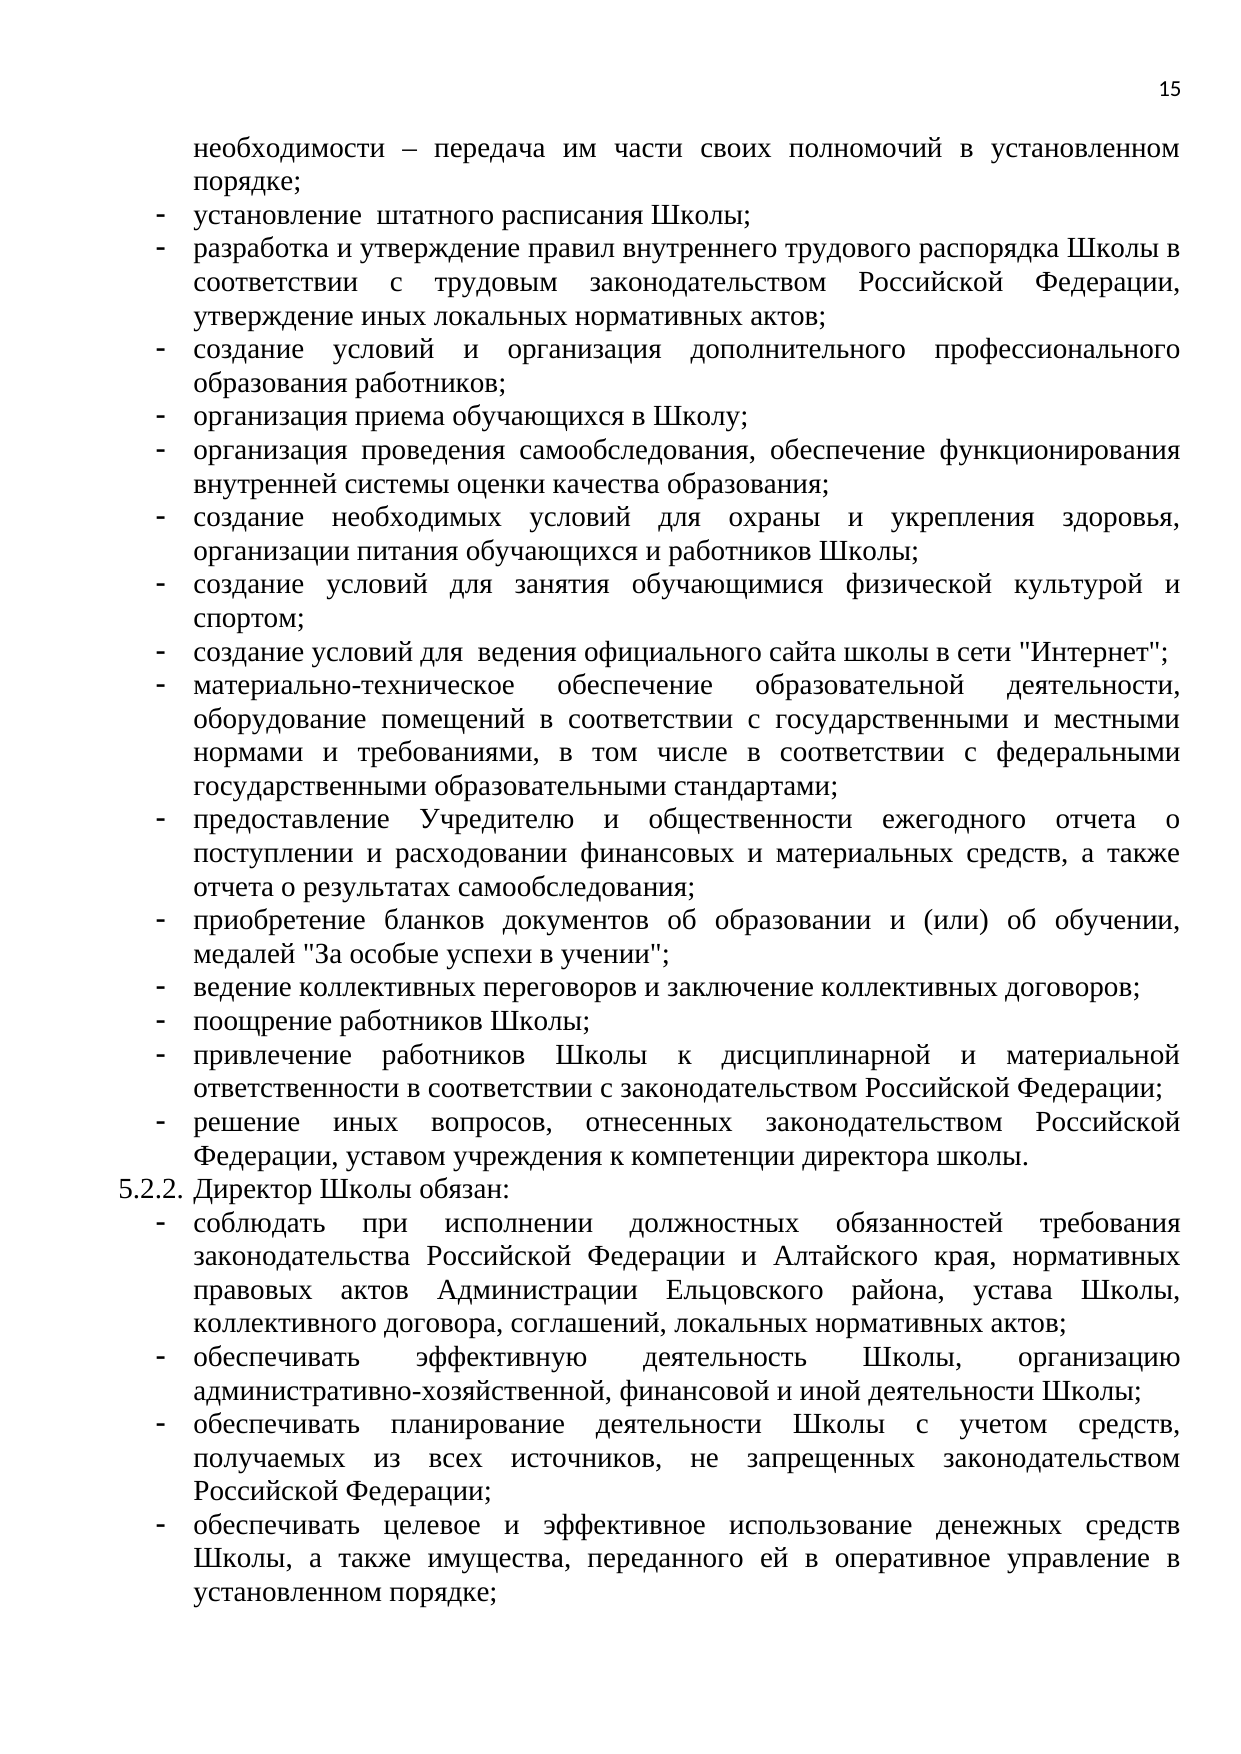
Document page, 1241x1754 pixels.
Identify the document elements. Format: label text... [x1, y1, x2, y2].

list предоставление Учредителю и общественности ежегодного отчета о поступлении и расходовании финансовых и материальных средств, а также отчета о результатах самообследования; [156, 802, 1181, 902]
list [156, 130, 1181, 197]
list создание условий и организация дополнительного профессионального образования работников; [156, 331, 1181, 398]
list материально-техническое обеспечение образовательной деятельности, оборудование помещений в соответствии с государственными и местными нормами и требованиями, в том числе в соответствии с федеральными государственными образовательными стандартами; [156, 667, 1181, 802]
list обеспечивать планирование деятельности Школы с учетом средств, получаемых из всех источников, не запрещенных законодательством Российской Федерации; [156, 1406, 1181, 1507]
list организация приема обучающихся в Школу; [156, 398, 1181, 432]
list ведение коллективных переговоров и заключение коллективных договоров; [156, 969, 1181, 1003]
list решение иных вопросов, отнесенных законодательством Российской Федерации, уставом учреждения к компетенции директора школы. [156, 1104, 1181, 1171]
list привлечение работников Школы к дисциплинарной и материальной ответственности в соответствии с законодательством Российской Федерации; [156, 1037, 1181, 1104]
list создание условий для занятия обучающимися физической культурой и спортом; [156, 567, 1181, 634]
list разработка и утверждение правил внутреннего трудового распорядка Школы в соответствии с трудовым законодательством Российской Федерации, утверждение иных локальных нормативных актов; [156, 231, 1181, 331]
list соблюдать при исполнении должностных обязанностей требования законодательства Российской Федерации и Алтайского края, нормативных правовых актов Администрации Ельцовского района, устава Школы, коллективного договора, соглашений, локальных нормативных актов; [156, 1205, 1181, 1339]
list обеспечивать эффективную деятельность Школы, организацию административно-хозяйственной, финансовой и иной деятельности Школы; [156, 1339, 1181, 1406]
list создание необходимых условий для охраны и укрепления здоровья, организации питания обучающихся и работников Школы; [156, 499, 1181, 567]
list обеспечивать целевое и эффективное использование денежных средств Школы, а также имущества, переданного ей в оперативное управление в установленном порядке; [156, 1507, 1181, 1608]
list поощрение работников Школы; [156, 1003, 1181, 1037]
list создание условий для ведения официального сайта школы в сети "Интернет"; [156, 634, 1181, 667]
list установление штатного расписания Школы; [156, 197, 1181, 231]
list приобретение бланков документов об образовании и (или) об обучении, медалей "За особые успехи в учении"; [156, 902, 1181, 969]
list организация проведения самообследования, обеспечение функционирования внутренней системы оценки качества образования; [156, 432, 1181, 499]
list Директор Школы обязан: [118, 1171, 1181, 1205]
